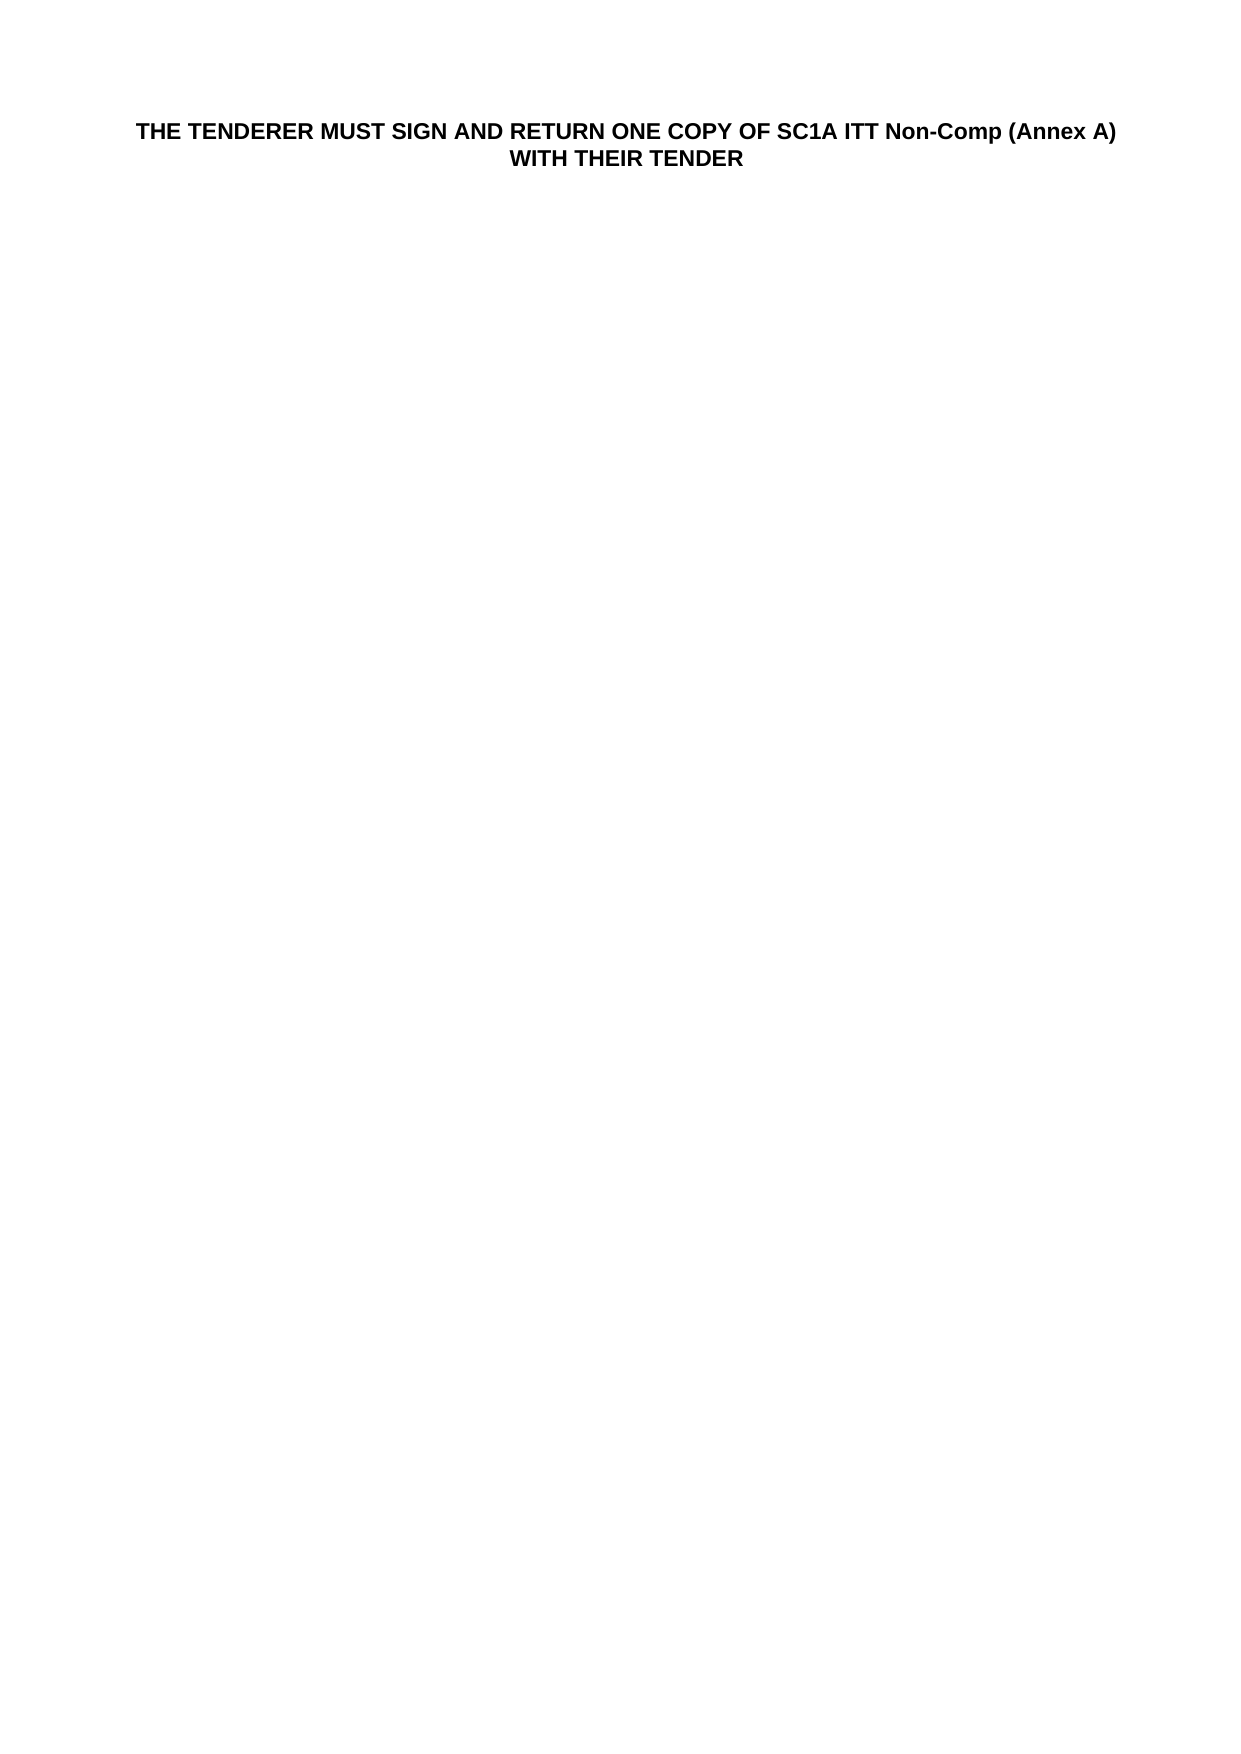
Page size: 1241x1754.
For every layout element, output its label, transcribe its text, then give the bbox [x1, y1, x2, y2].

text THE TENDERER MUST SIGN AND RETURN ONE COPY OF SC1A ITT Non-Comp (Annex A) WITH THEIR TENDER [131, 118, 1122, 171]
